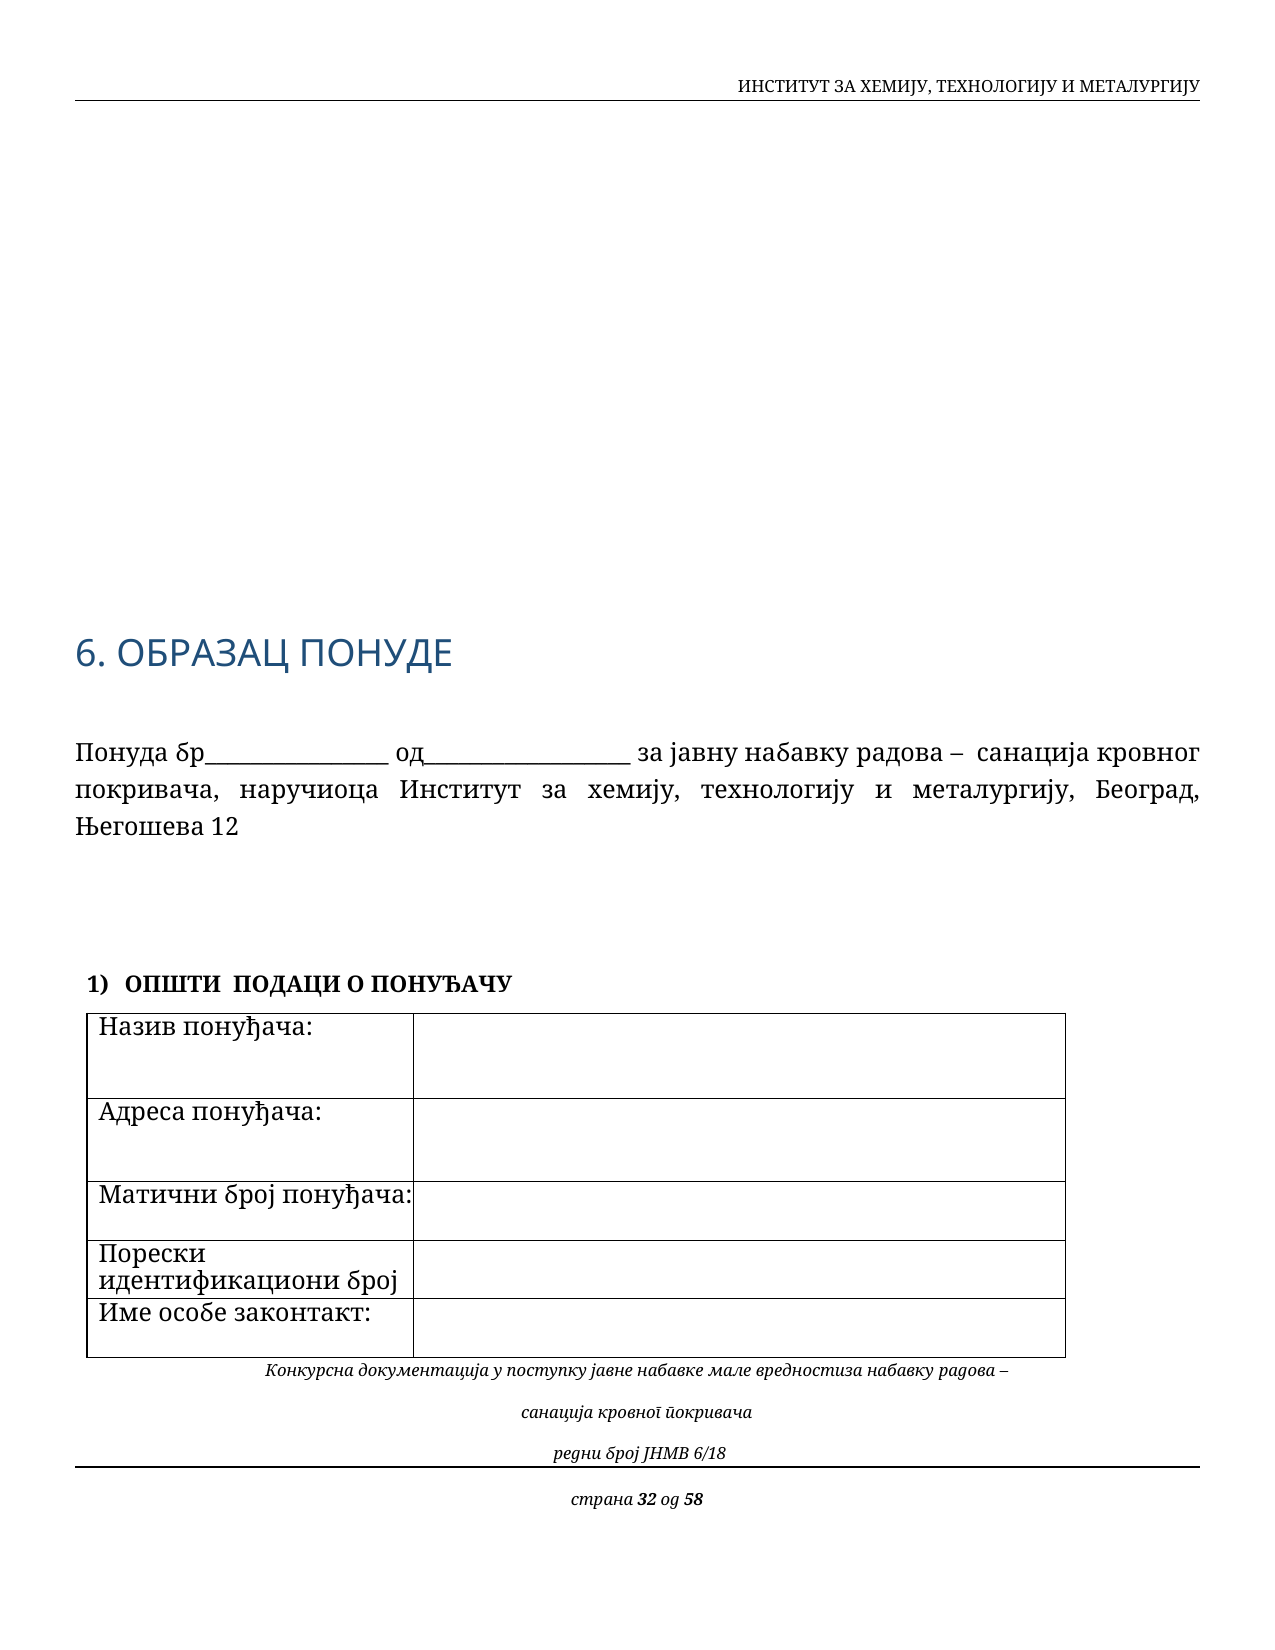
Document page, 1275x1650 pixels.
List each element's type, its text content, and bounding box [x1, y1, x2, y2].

table_cell [414, 1099, 1065, 1181]
text Понуда бр________________ од__________________ за јавну набавку радова – санација кровног покривача, наручиоца Институт за хемију, технологију и металургију, Београд, Његошева 12 [75, 735, 1200, 842]
table_header Назив понуђача: [88, 1014, 413, 1098]
table_cell Име особе законтакт: [88, 1299, 413, 1357]
table_cell [414, 1241, 1065, 1298]
table_cell Адреса понуђача: [88, 1099, 413, 1181]
table_cell Матични број понуђача: [88, 1182, 413, 1239]
subtitle 6. ОБРАЗАЦ ПОНУДЕ [75, 626, 1200, 677]
table_cell [414, 1182, 1065, 1239]
list ОПШТИ ПОДАЦИ О ПОНУЂАЧУ [87, 969, 1200, 996]
table_cell [414, 1299, 1065, 1357]
table_header [414, 1014, 1065, 1098]
table_cell Порески идентификациони број понуђача (ПИБ): [88, 1241, 413, 1298]
